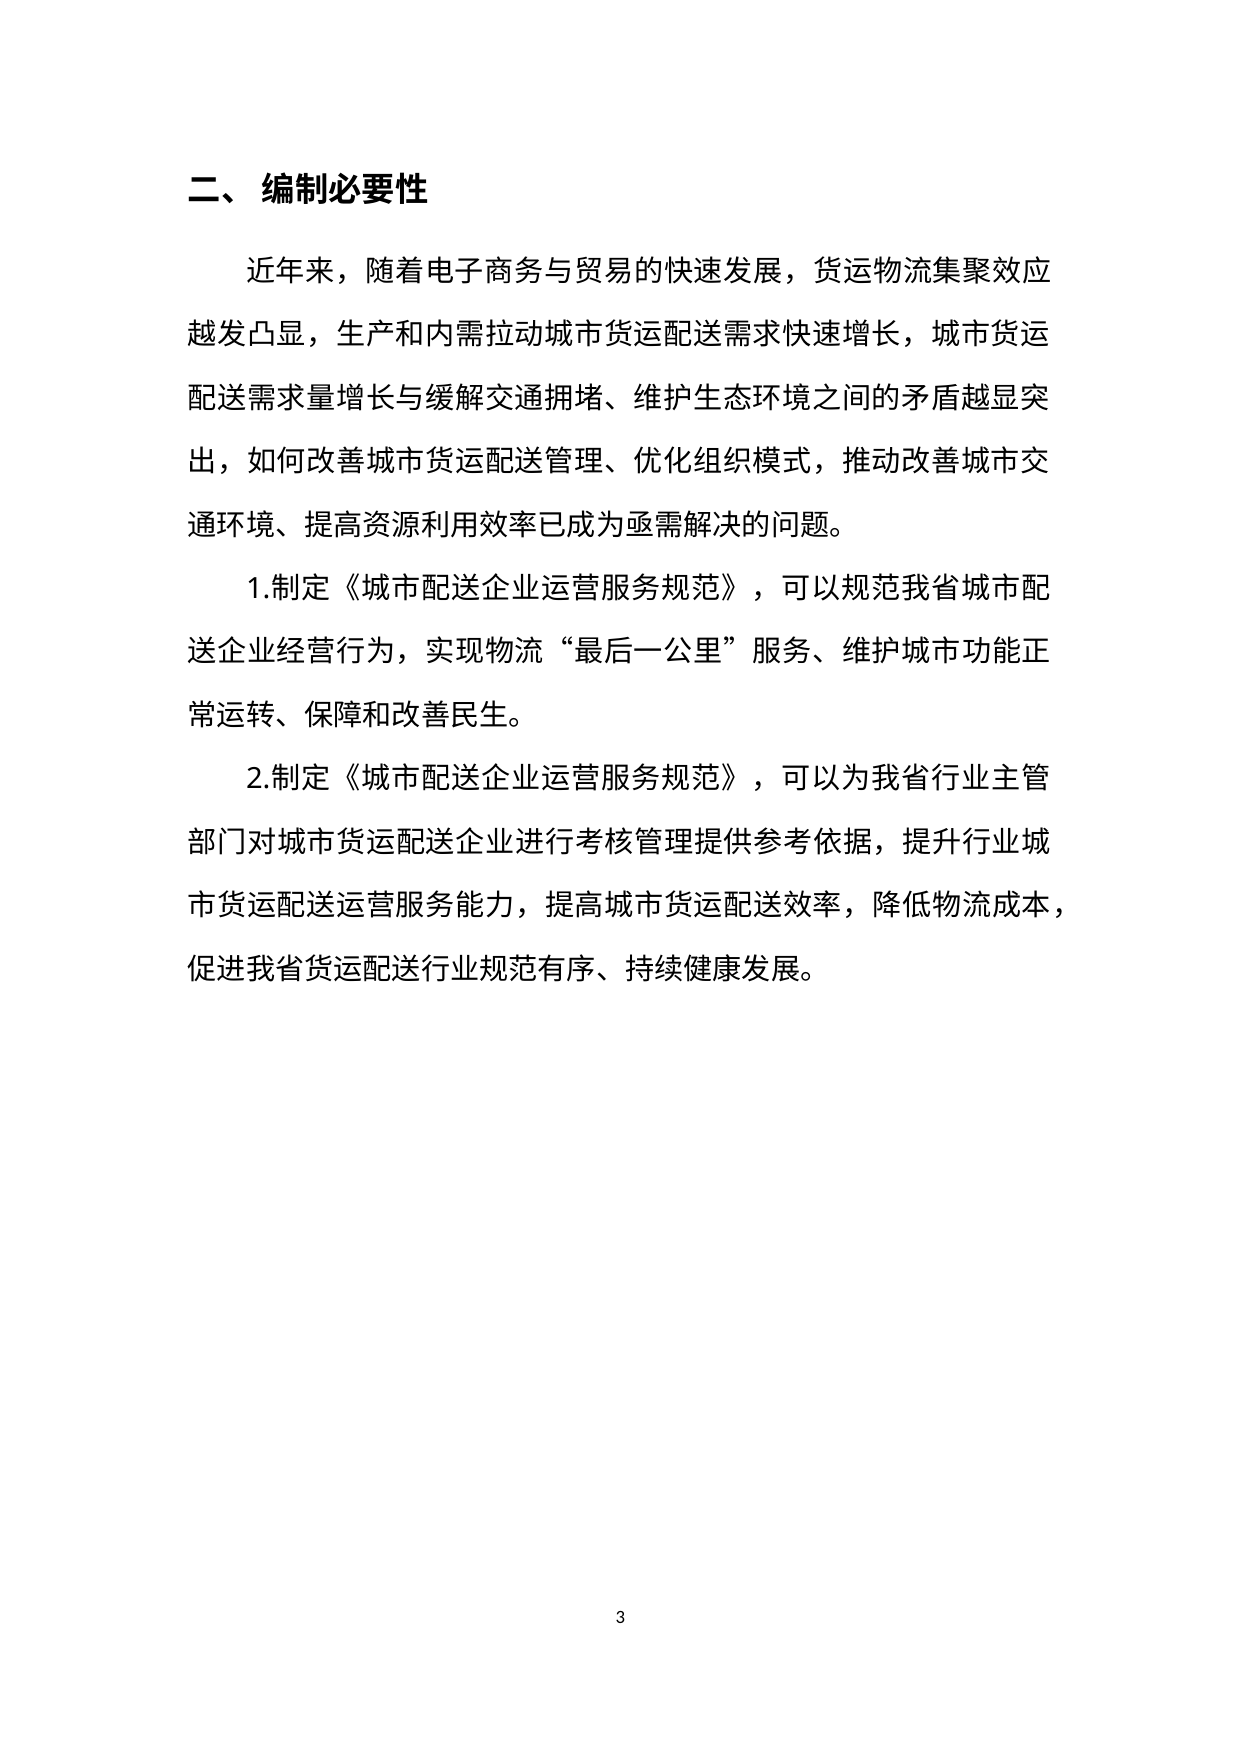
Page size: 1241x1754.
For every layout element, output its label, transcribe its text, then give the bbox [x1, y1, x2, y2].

text 2.制定《城市配送企业运营服务规范》，可以为我省行业主管部门对城市货运配送企业进行考核管理提供参考依据，提升行业城市货运配送运营服务能力，提高城市货运配送效率，降低物流成本，促进我省货运配送行业规范有序、持续健康发展。 [187, 755, 1053, 988]
text 1.制定《城市配送企业运营服务规范》，可以规范我省城市配送企业经营行为，实现物流“最后一公里”服务、维护城市功能正常运转、保障和改善民生。 [187, 564, 1053, 734]
text 近年来，随着电子商务与贸易的快速发展，货运物流集聚效应越发凸显，生产和内需拉动城市货运配送需求快速增长，城市货运配送需求量增长与缓解交通拥堵、维护生态环境之间的矛盾越显突出，如何改善城市货运配送管理、优化组织模式，推动改善城市交通环境、提高资源利用效率已成为亟需解决的问题。 [187, 247, 1053, 543]
subtitle 二、 编制必要性 [187, 162, 1053, 211]
